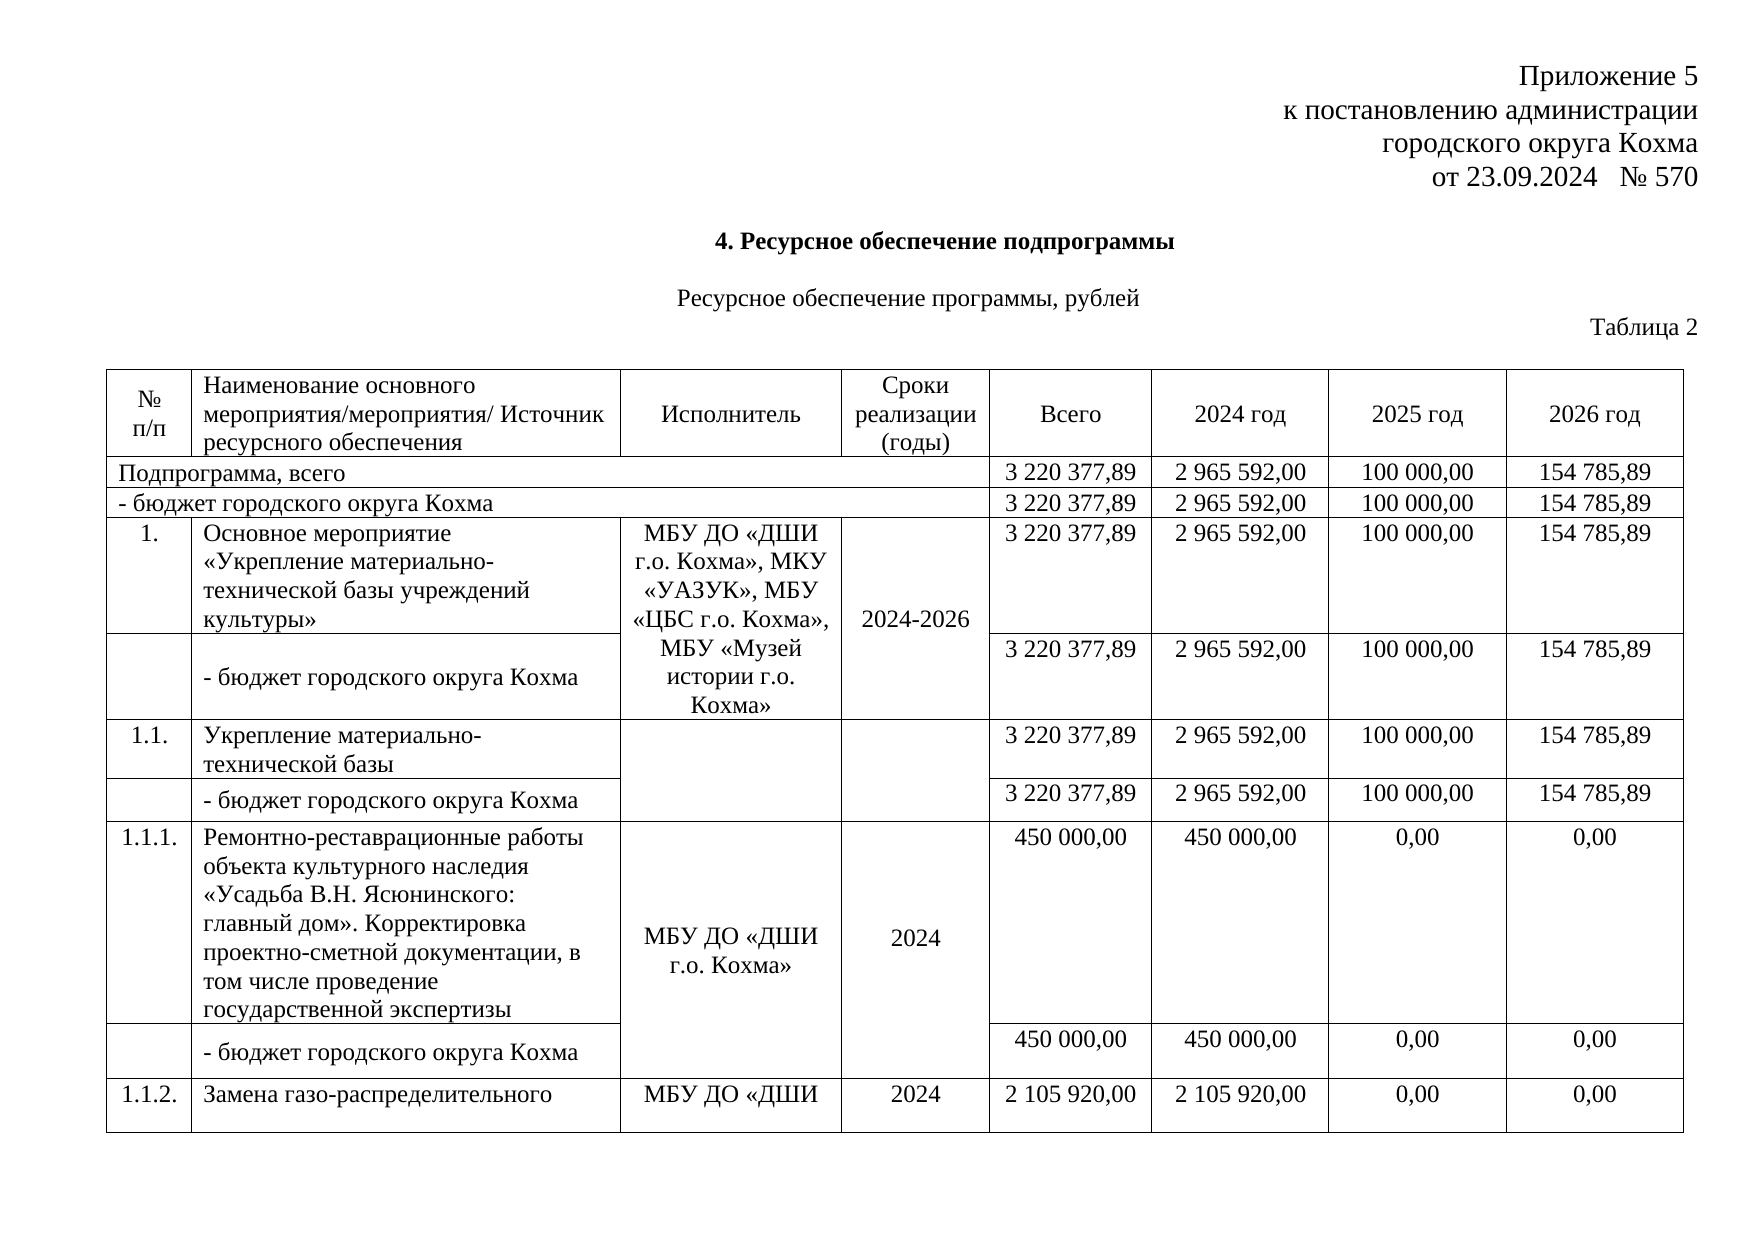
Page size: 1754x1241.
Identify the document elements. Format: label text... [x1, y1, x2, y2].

table_cell 2 105 920,00 [990, 1079, 1151, 1132]
table_cell 2 965 592,00 [1152, 518, 1328, 633]
table_cell Основное мероприятие «Укрепление материально-технической базы учреждений культуры» [192, 518, 620, 633]
table_cell 450 000,00 [990, 822, 1151, 1023]
table_cell - бюджет городского округа Кохма [192, 779, 620, 821]
table_header Исполнитель [621, 370, 841, 456]
table_cell 0,00 [1507, 1024, 1683, 1078]
table_cell 100 000,00 [1329, 634, 1506, 719]
table_cell 3 220 377,89 [990, 488, 1151, 517]
text от 23.09.2024 № 570 [229, 159, 1698, 192]
table_cell [842, 720, 989, 821]
text к постановлению администрации [229, 92, 1698, 125]
table_cell 0,00 [1507, 822, 1683, 1023]
table_cell 100 000,00 [1329, 779, 1506, 821]
table_cell 100 000,00 [1329, 518, 1506, 633]
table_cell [621, 1079, 841, 1132]
table_cell 3 220 377,89 [990, 457, 1151, 487]
table_cell 100 000,00 [1329, 457, 1506, 487]
table_cell [107, 1024, 191, 1078]
table_cell 3 220 377,89 [990, 779, 1151, 821]
table_cell 2024-2026 [842, 518, 989, 719]
table_cell 0,00 [1329, 1079, 1506, 1132]
table_cell МБУ ДО «ДШИ г.о. Кохма» [621, 822, 841, 1078]
table_cell 154 785,89 [1507, 518, 1683, 633]
table_cell 154 785,89 [1507, 457, 1683, 487]
table_cell Ремонтно-реставрационные работы объекта культурного наследия «Усадьба В.Н. Ясюнинского: главный дом». Корректировка проектно-сметной документации, в том числе проведение государственной экспертизы [192, 822, 620, 1023]
table_cell Укрепление материально-технической базы [192, 720, 620, 777]
table_cell [107, 779, 191, 821]
table_cell 1.1. [107, 720, 191, 777]
text 4. Ресурсное обеспечение подпрограммы [192, 226, 1698, 255]
table_cell 1.1.1. [107, 822, 191, 1023]
table_cell 1. [107, 518, 191, 633]
table_cell 3 220 377,89 [990, 518, 1151, 633]
table_cell 2 965 592,00 [1152, 720, 1328, 777]
table_cell 2 105 920,00 [1152, 1079, 1328, 1132]
text Таблица 2 [118, 312, 1698, 341]
text Приложение 5 [118, 58, 1698, 92]
table_header Всего [990, 370, 1151, 456]
table_cell [107, 634, 191, 719]
table_header Наименование основного мероприятия/мероприятия/ Источник ресурсного обеспечения [192, 370, 620, 456]
table_cell 0,00 [1329, 1024, 1506, 1078]
table_cell 450 000,00 [1152, 1024, 1328, 1078]
table_header 2025 год [1329, 370, 1506, 456]
table_cell - бюджет городского округа Кохма [192, 634, 620, 719]
table_cell 3 220 377,89 [990, 634, 1151, 719]
table_cell 2 965 592,00 [1152, 488, 1328, 517]
table_cell 100 000,00 [1329, 720, 1506, 777]
table_cell Подпрограмма, всего [107, 457, 989, 487]
table_cell 1.1.2. [107, 1079, 191, 1132]
table_cell 154 785,89 [1507, 720, 1683, 777]
table_header 2024 год [1152, 370, 1328, 456]
table_cell 2 965 592,00 [1152, 634, 1328, 719]
table_cell 3 220 377,89 [990, 720, 1151, 777]
table_header 2026 год [1507, 370, 1683, 456]
table_cell 0,00 [1329, 822, 1506, 1023]
text городского округа Кохма [229, 125, 1698, 159]
table_cell 154 785,89 [1507, 634, 1683, 719]
table_header № п/п [107, 370, 191, 456]
table_cell - бюджет городского округа Кохма [107, 488, 989, 517]
table_cell 2024 [842, 822, 989, 1078]
table_header Сроки реализации (годы) [842, 370, 989, 456]
table_cell 2 965 592,00 [1152, 457, 1328, 487]
table_cell 2 965 592,00 [1152, 779, 1328, 821]
table_cell 2024 [842, 1079, 989, 1132]
text Ресурсное обеспечение программы, рублей [118, 283, 1698, 312]
table_cell МБУ ДО «ДШИ г.о. Кохма», МКУ «УАЗУК», МБУ «ЦБС г.о. Кохма», МБУ «Музей истории г.о. Кохма» [621, 518, 841, 719]
table_cell 450 000,00 [990, 1024, 1151, 1078]
table_cell [621, 720, 841, 821]
table_cell - бюджет городского округа Кохма [192, 1024, 620, 1078]
table_cell 100 000,00 [1329, 488, 1506, 517]
table_cell 154 785,89 [1507, 779, 1683, 821]
table_cell 450 000,00 [1152, 822, 1328, 1023]
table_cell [192, 1079, 620, 1132]
table_cell 154 785,89 [1507, 488, 1683, 517]
table_cell 0,00 [1507, 1079, 1683, 1132]
